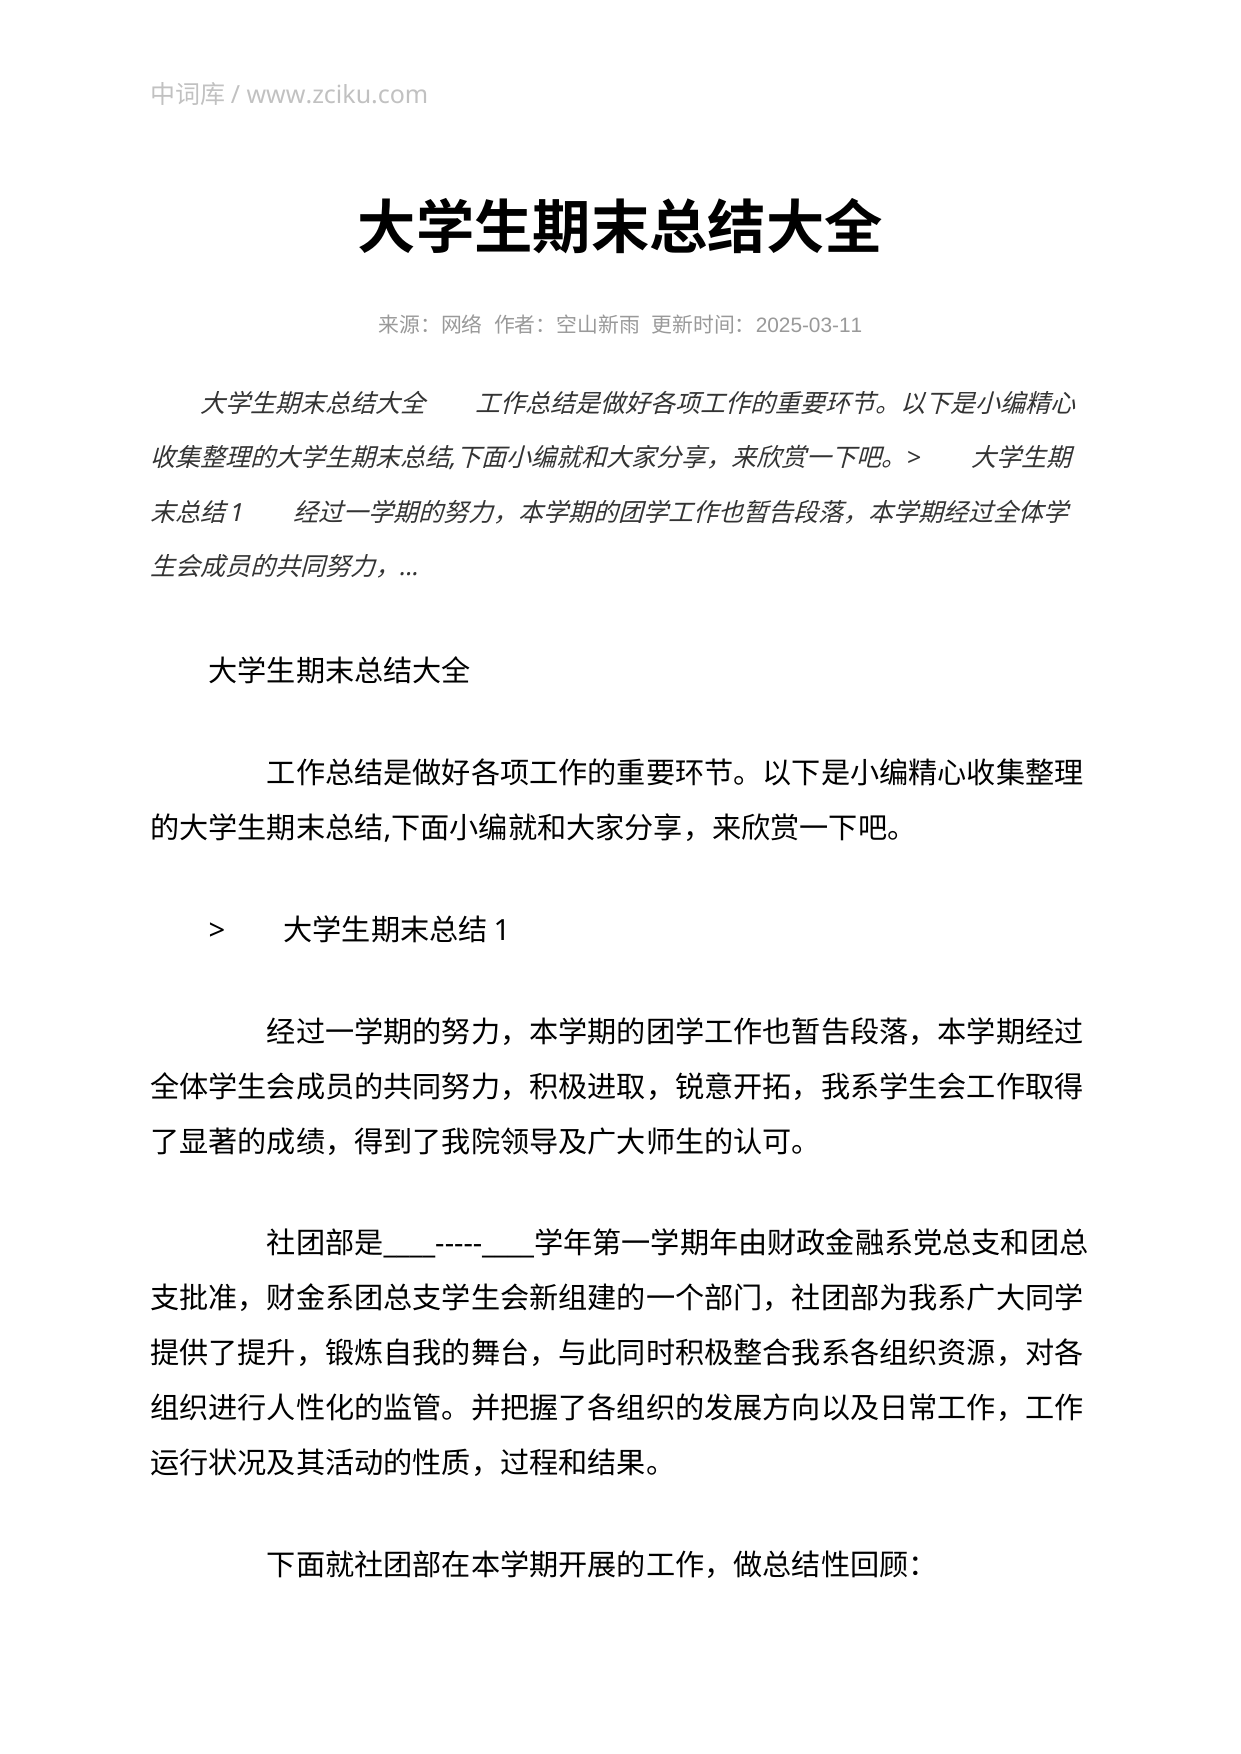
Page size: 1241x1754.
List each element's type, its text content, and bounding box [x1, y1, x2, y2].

text 大学生期末总结大全 [150, 648, 1090, 690]
text > 大学生期末总结1 [150, 906, 1090, 949]
text 工作总结是做好各项工作的重要环节。以下是小编精心收集整理的大学生期末总结,下面小编就和大家分享，来欣赏一下吧。 [150, 749, 1090, 847]
text 大学生期末总结大全 工作总结是做好各项工作的重要环节。以下是小编精心收集整理的大学生期末总结,下面小编就和大家分享，来欣赏一下吧。> 大学生期末总结1 经过一学期的努力，本学期的团学工作也暂告段落，本学期经过全体学生会成员的共同努力，... [150, 383, 1090, 583]
text 下面就社团部在本学期开展的工作，做总结性回顾： [150, 1541, 1090, 1584]
subtitle 大学生期末总结大全 [150, 181, 1090, 266]
text 经过一学期的努力，本学期的团学工作也暂告段落，本学期经过全体学生会成员的共同努力，积极进取，锐意开拓，我系学生会工作取得了显著的成绩，得到了我院领导及广大师生的认可。 [150, 1008, 1090, 1161]
text 来源：网络 作者：空山新雨 更新时间：2025-03-11 [150, 313, 1090, 337]
text 社团部是____-----____学年第一学期年由财政金融系党总支和团总支批准，财金系团总支学生会新组建的一个部门，社团部为我系广大同学提供了提升，锻炼自我的舞台，与此同时积极整合我系各组织资源，对各组织进行人性化的监管。并把握了各组织的发展方向以及日常工作，工作运行状况及其活动的性质，过程和结果。 [150, 1220, 1090, 1482]
